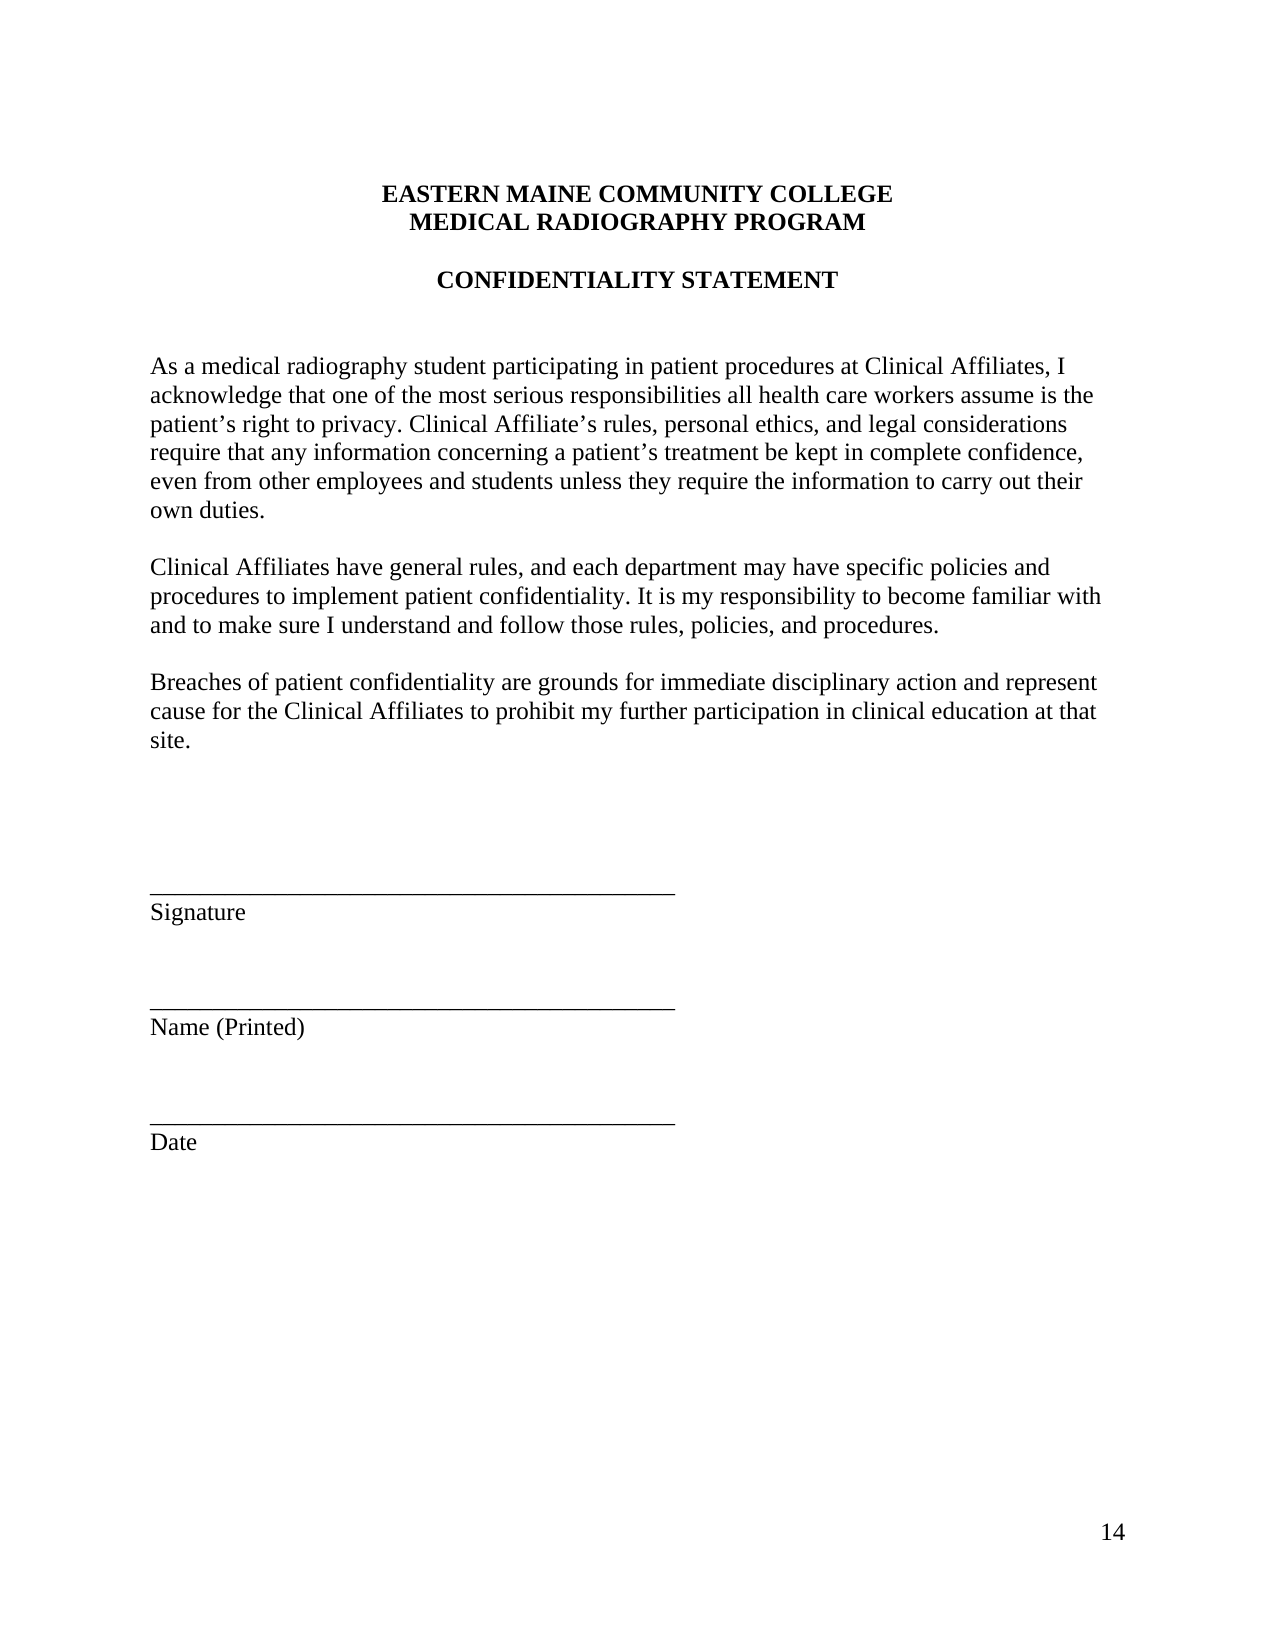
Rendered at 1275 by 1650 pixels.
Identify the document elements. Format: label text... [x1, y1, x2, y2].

text Name (Printed) [150, 1012, 1125, 1041]
text EASTERN MAINE COMMUNITY COLLEGE [150, 179, 1125, 207]
text Clinical Affiliates have general rules, and each department may have specific policies and procedures to implement patient confidentiality. It is my responsibility to become familiar with and to make sure I understand and follow those rules, policies, and procedures. [150, 552, 1125, 639]
text Date [150, 1127, 1125, 1156]
text Signature [150, 897, 1125, 926]
text Breaches of patient confidentiality are grounds for immediate disciplinary action and represent cause for the Clinical Affiliates to prohibit my further participation in clinical education at that site. [150, 667, 1125, 754]
text __________________________________________ [150, 984, 1125, 1012]
text CONFIDENTIALITY STATEMENT [150, 265, 1125, 294]
text __________________________________________ [150, 1099, 1125, 1127]
text __________________________________________ [150, 869, 1125, 897]
text As a medical radiography student participating in patient procedures at Clinical Affiliates, I acknowledge that one of the most serious responsibilities all health care workers assume is the patient’s right to privacy. Clinical Affiliate’s rules, personal ethics, and legal considerations require that any information concerning a patient’s treatment be kept in complete confidence, even from other employees and students unless they require the information to carry out their own duties. [150, 351, 1125, 524]
text MEDICAL RADIOGRAPHY PROGRAM [150, 207, 1125, 236]
